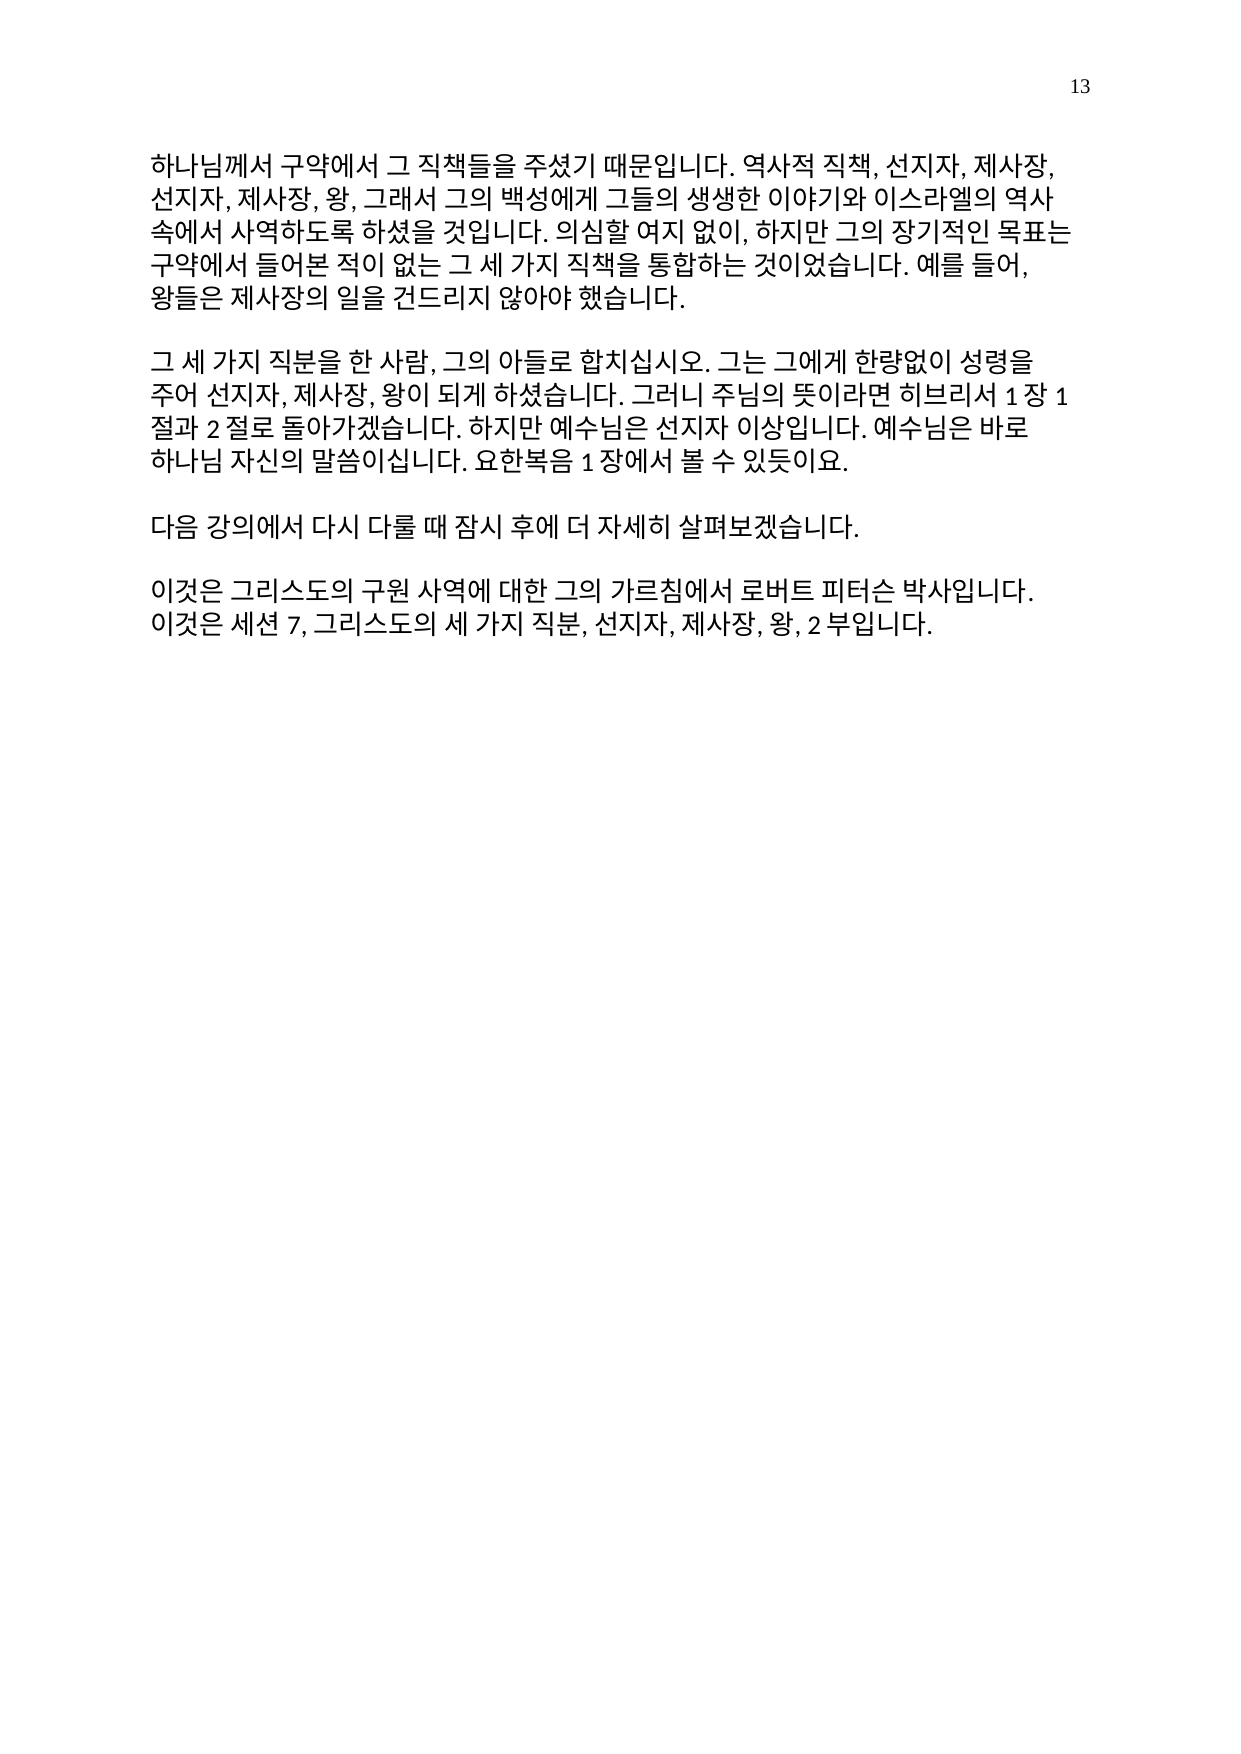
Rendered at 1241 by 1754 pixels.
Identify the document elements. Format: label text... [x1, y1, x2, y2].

text 하나님께서 구약에서 그 직책들을 주셨기 때문입니다. 역사적 직책, 선지자, 제사장, 선지자, 제사장, 왕, 그래서 그의 백성에게 그들의 생생한 이야기와 이스라엘의 역사 속에서 사역하도록 하셨을 것입니다. 의심할 여지 없이, 하지만 그의 장기적인 목표는 구약에서 들어본 적이 없는 그 세 가지 직책을 통합하는 것이었습니다. 예를 들어, 왕들은 제사장의 일을 건드리지 않아야 했습니다. [150, 150, 1090, 315]
text 이것은 그리스도의 구원 사역에 대한 그의 가르침에서 로버트 피터슨 박사입니다. 이것은 세션 7, 그리스도의 세 가지 직분, 선지자, 제사장, 왕, 2부입니다. [150, 576, 1090, 699]
text 그 세 가지 직분을 한 사람, 그의 아들로 합치십시오. 그는 그에게 한량없이 성령을 주어 선지자, 제사장, 왕이 되게 하셨습니다. 그러니 주님의 뜻이라면 히브리서 1장 1절과 2절로 돌아가겠습니다. 하지만 예수님은 선지자 이상입니다. 예수님은 바로 하나님 자신의 말씀이십니다. 요한복음 1장에서 볼 수 있듯이요. 다음 강의에서 다시 다룰 때 잠시 후에 더 자세히 살펴보겠습니다. [150, 346, 1090, 544]
